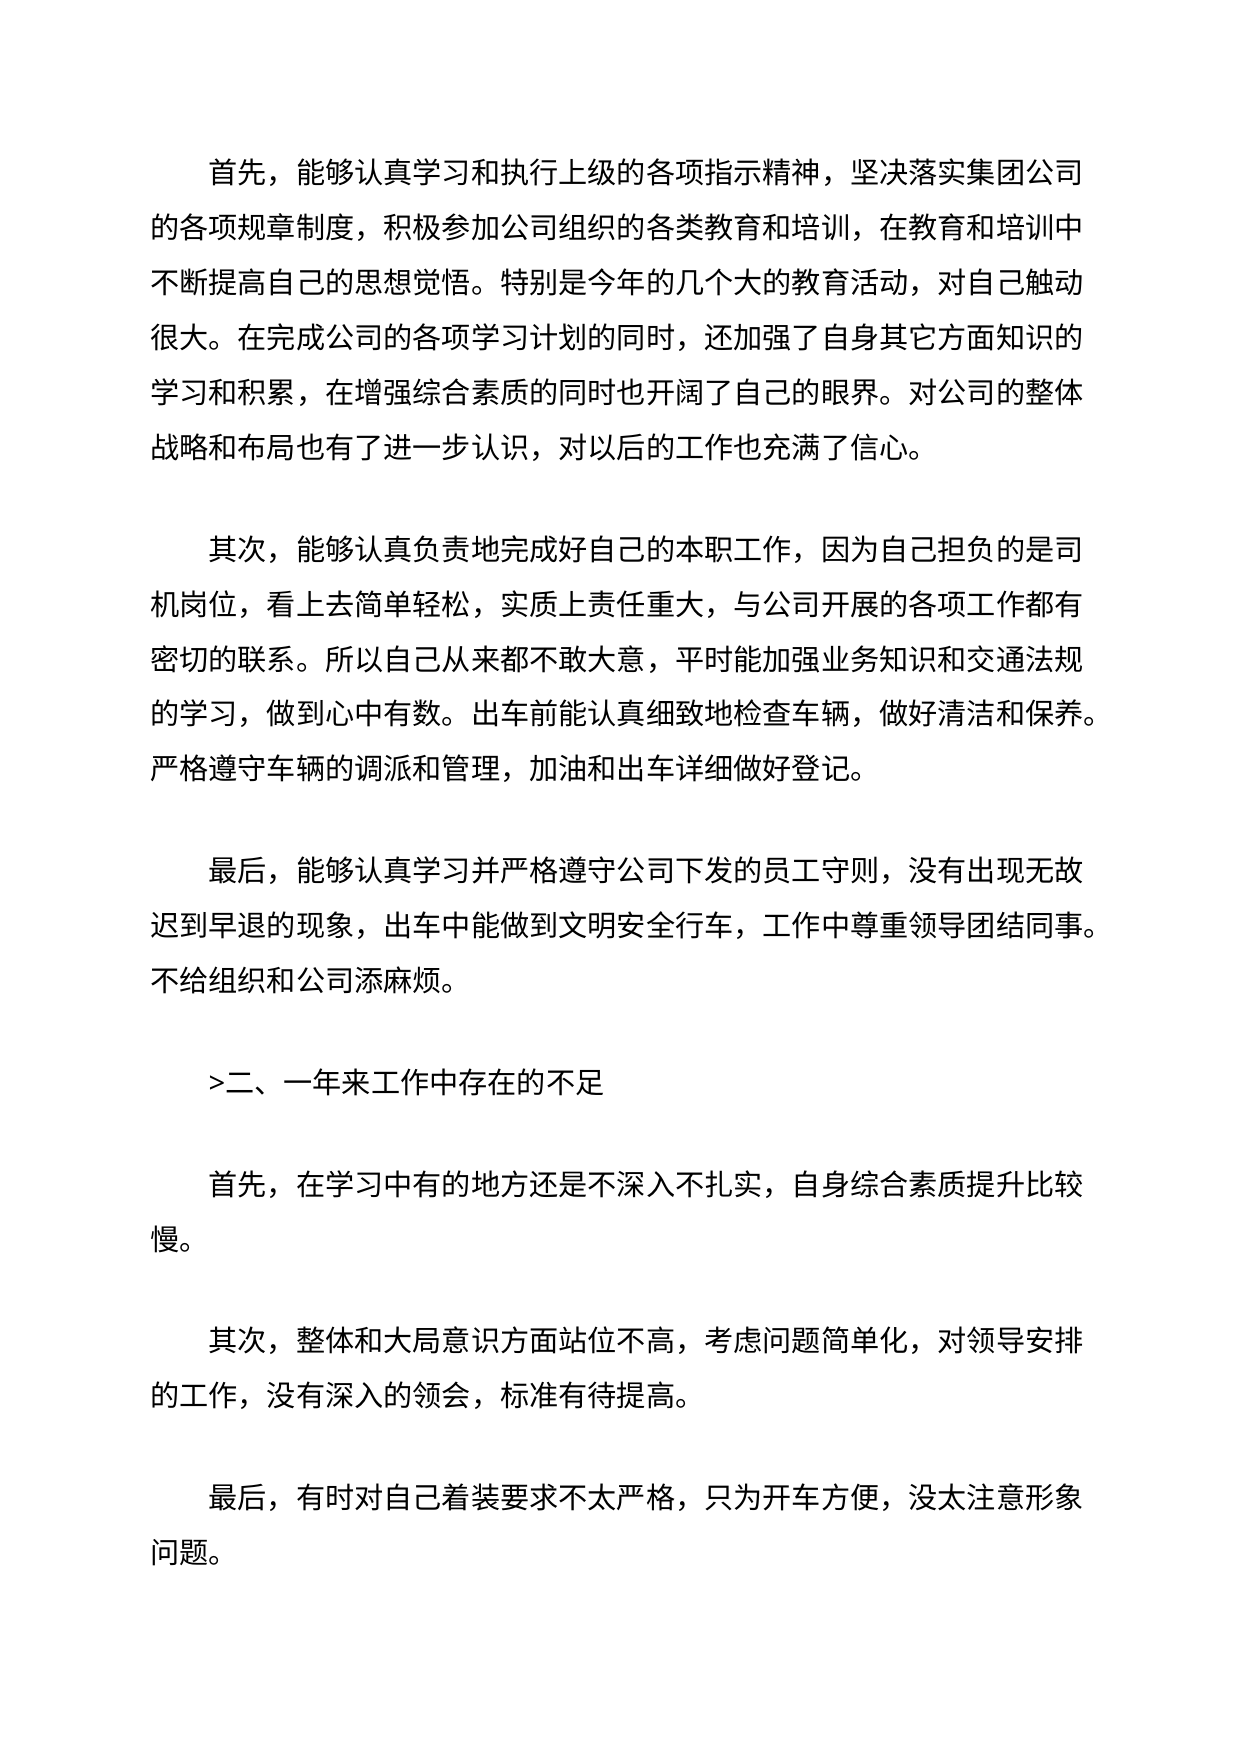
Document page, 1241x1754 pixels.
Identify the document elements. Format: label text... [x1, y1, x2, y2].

text 最后，有时对自己着装要求不太严格，只为开车方便，没太注意形象问题。 [150, 1474, 1090, 1572]
text 其次，整体和大局意识方面站位不高，考虑问题简单化，对领导安排的工作，没有深入的领会，标准有待提高。 [150, 1318, 1090, 1415]
text 最后，能够认真学习并严格遵守公司下发的员工守则，没有出现无故迟到早退的现象，出车中能做到文明安全行车，工作中尊重领导团结同事。不给组织和公司添麻烦。 [150, 848, 1090, 1000]
text 首先，能够认真学习和执行上级的各项指示精神，坚决落实集团公司的各项规章制度，积极参加公司组织的各类教育和培训，在教育和培训中不断提高自己的思想觉悟。特别是今年的几个大的教育活动，对自己触动很大。在完成公司的各项学习计划的同时，还加强了自身其它方面知识的学习和积累，在增强综合素质的同时也开阔了自己的眼界。对公司的整体战略和布局也有了进一步认识，对以后的工作也充满了信心。 [150, 150, 1090, 467]
text >二、一年来工作中存在的不足 [150, 1059, 1090, 1102]
text 其次，能够认真负责地完成好自己的本职工作，因为自己担负的是司机岗位，看上去简单轻松，实质上责任重大，与公司开展的各项工作都有密切的联系。所以自己从来都不敢大意，平时能加强业务知识和交通法规的学习，做到心中有数。出车前能认真细致地检查车辆，做好清洁和保养。严格遵守车辆的调派和管理，加油和出车详细做好登记。 [150, 526, 1090, 788]
text 首先，在学习中有的地方还是不深入不扎实，自身综合素质提升比较慢。 [150, 1161, 1090, 1258]
